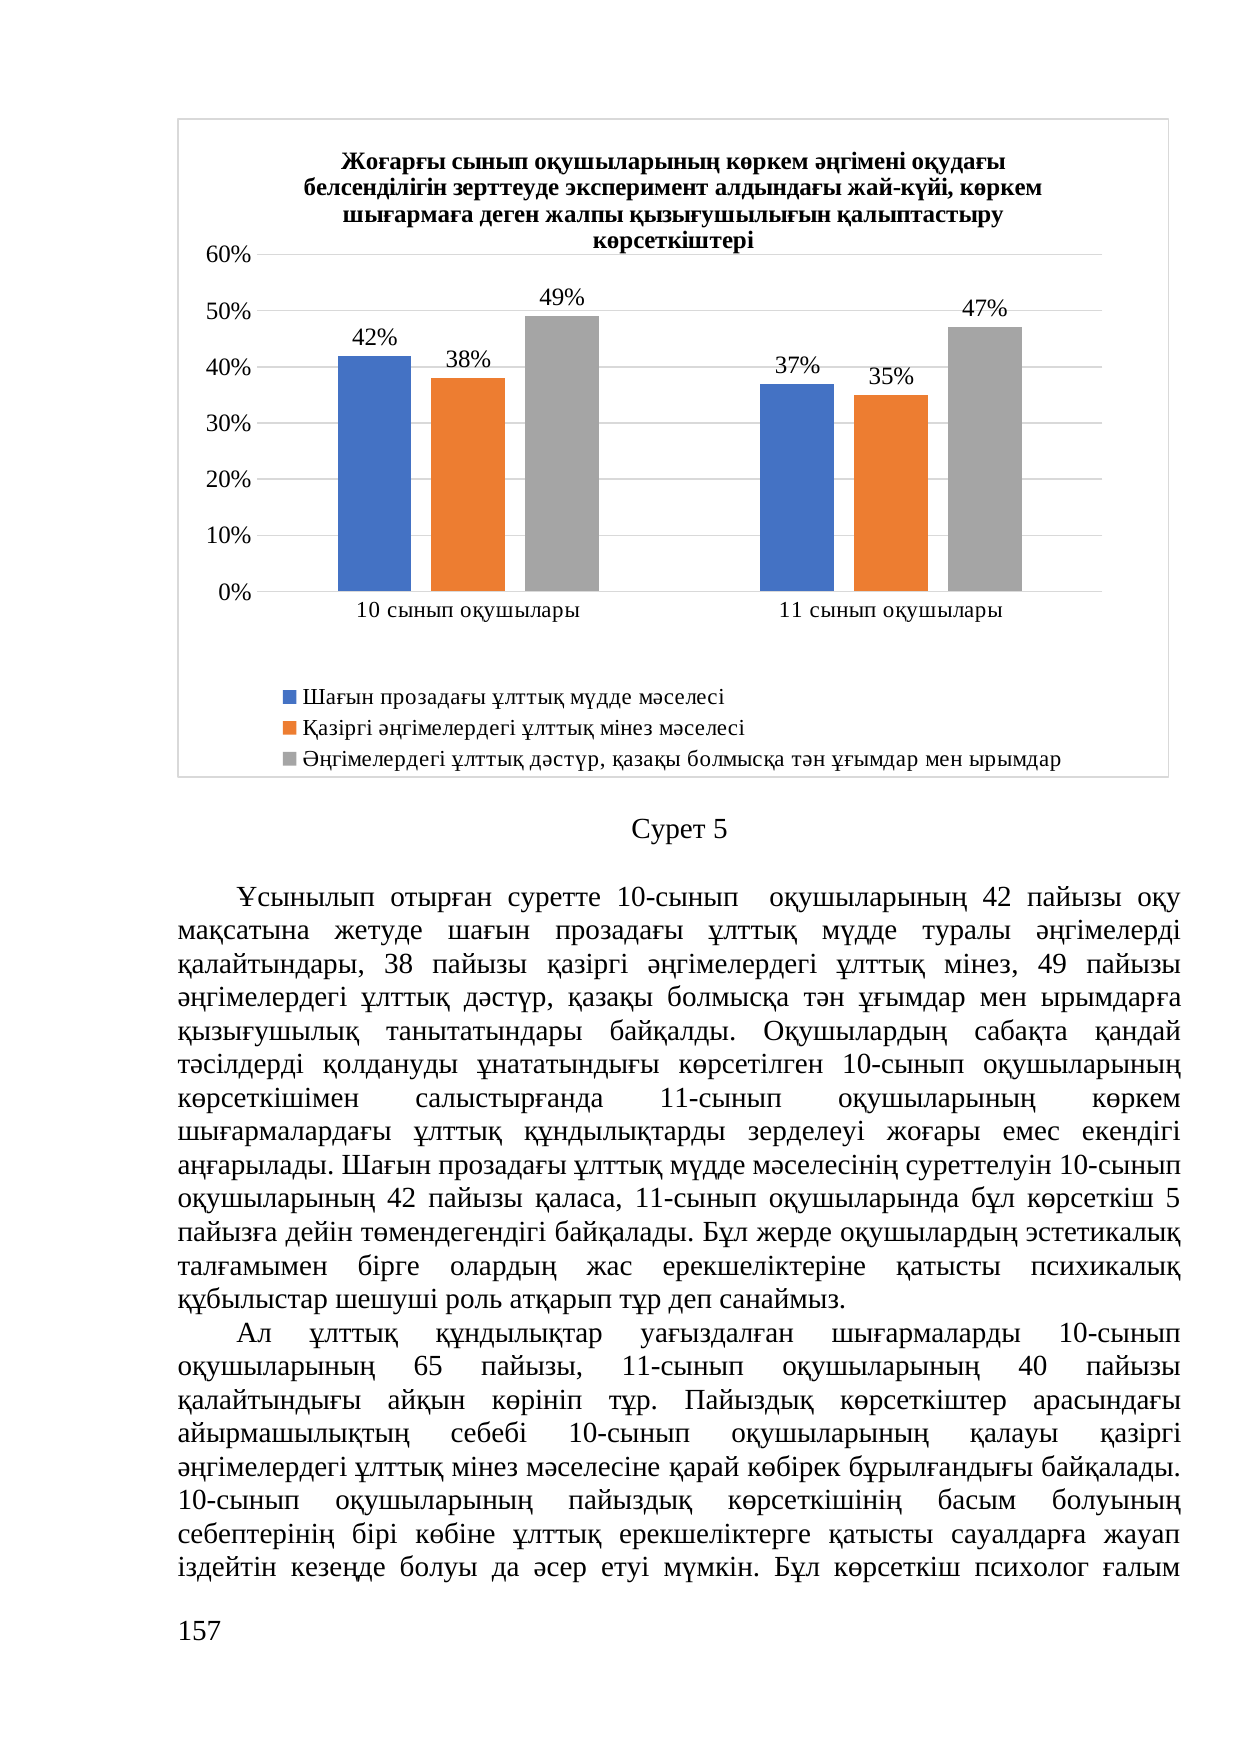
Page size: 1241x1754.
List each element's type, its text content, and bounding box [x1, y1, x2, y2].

list Ұсынылып отырған суретте 10-сынып оқушыларының 42 пайызы оқу мақсатына жетуде шағын прозадағы ұлттық мүдде туралы әңгімелерді қалайтындары, 38 пайызы қазіргі әңгімелердегі ұлттық мінез, 49 пайызы әңгімелердегі ұлттық дәстүр, қазақы болмысқа тән ұғымдар мен ырымдарға қызығушылық танытатындары байқалды. Оқушылардың сабақта қандай тәсілдерді қолдануды ұнататындығы көрсетілген 10-сынып оқушыларының көрсеткішімен салыстырғанда 11-сынып оқушыларының көркем шығармалардағы ұлттық құндылықтарды зерделеуі жоғары емес екендігі аңғарылады. Шағын прозадағы ұлттық мүдде мәселесінің суреттелуін 10-сынып оқушыларының 42 пайызы қаласа, 11-сынып оқушыларында бұл көрсеткіш 5 пайызға дейін төмендегендігі байқалады. Бұл жерде оқушылардың эстетикалық талғамымен бірге олардың жас ерекшеліктеріне қатысты психикалық құбылыстар шешуші роль атқарып тұр деп санаймыз. [177, 879, 1181, 1315]
list Сурет 5 [177, 812, 1181, 845]
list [177, 1315, 1181, 1583]
